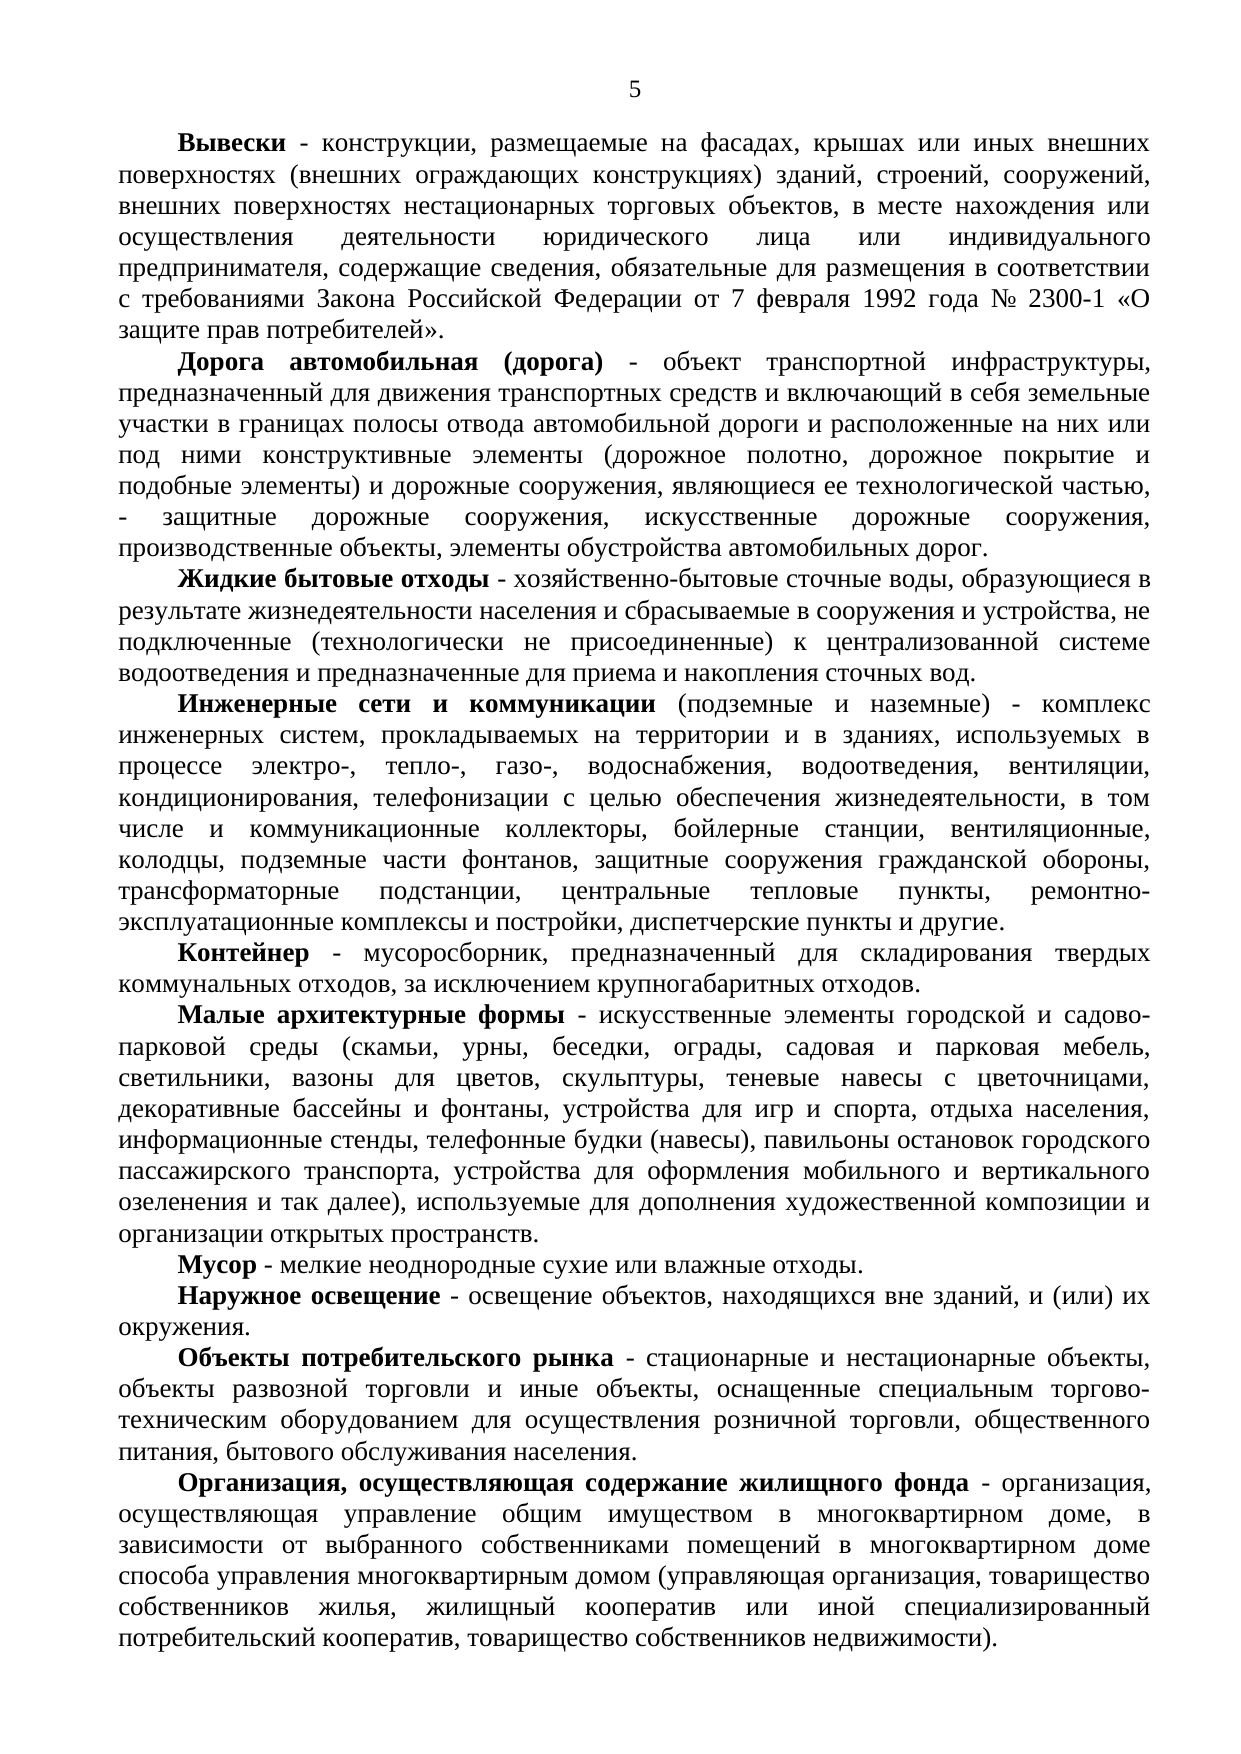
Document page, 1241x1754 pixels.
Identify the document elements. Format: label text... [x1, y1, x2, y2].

text Дорога автомобильная (дорога) - объект транспортной инфраструктуры, предназначенный для движения транспортных средств и включающий в себя земельные участки в границах полосы отвода автомобильной дороги и расположенные на них или под ними конструктивные элементы (дорожное полотно, дорожное покрытие и подобные элементы) и дорожные сооружения, являющиеся ее технологической частью, - защитные дорожные сооружения, искусственные дорожные сооружения, производственные объекты, элементы обустройства автомобильных дорог. [118, 344, 1152, 563]
text Мусор - мелкие неоднородные сухие или влажные отходы. [118, 1248, 1152, 1279]
text Контейнер - мусоросборник, предназначенный для складирования твердых коммунальных отходов, за исключением крупногабаритных отходов. [118, 936, 1152, 999]
text Организация, осуществляющая содержание жилищного фонда - организация, осуществляющая управление общим имуществом в многоквартирном доме, в зависимости от выбранного собственниками помещений в многоквартирном доме способа управления многоквартирным домом (управляющая организация, товарищество собственников жилья, жилищный кооператив или иной специализированный потребительский кооператив, товарищество собственников недвижимости). [118, 1466, 1152, 1653]
text Вывески - конструкции, размещаемые на фасадах, крышах или иных внешних поверхностях (внешних ограждающих конструкциях) зданий, строений, сооружений, внешних поверхностях нестационарных торговых объектов, в месте нахождения или осуществления деятельности юридического лица или индивидуального предпринимателя, содержащие сведения, обязательные для размещения в соответствии с требованиями Закона Российской Федерации от 7 февраля 1992 года № 2300-1 «О защите прав потребителей». [118, 127, 1152, 344]
text Инженерные сети и коммуникации (подземные и наземные) - комплекс инженерных систем, прокладываемых на территории и в зданиях, используемых в процессе электро-, тепло-, газо-, водоснабжения, водоотведения, вентиляции, кондиционирования, телефонизации с целью обеспечения жизнедеятельности, в том числе и коммуникационные коллекторы, бойлерные станции, вентиляционные, колодцы, подземные части фонтанов, защитные сооружения гражданской обороны, трансформаторные подстанции, центральные тепловые пункты, ремонтно-эксплуатационные комплексы и постройки, диспетчерские пункты и другие. [118, 687, 1152, 936]
text Малые архитектурные формы - искусственные элементы городской и садово-парковой среды (скамьи, урны, беседки, ограды, садовая и парковая мебель, светильники, вазоны для цветов, скульптуры, теневые навесы с цветочницами, декоративные бассейны и фонтаны, устройства для игр и спорта, отдыха населения, информационные стенды, телефонные будки (навесы), павильоны остановок городского пассажирского транспорта, устройства для оформления мобильного и вертикального озеленения и так далее), используемые для дополнения художественной композиции и организации открытых пространств. [118, 999, 1152, 1248]
text Наружное освещение - освещение объектов, находящихся вне зданий, и (или) их окружения. [118, 1279, 1152, 1341]
text Жидкие бытовые отходы - хозяйственно-бытовые сточные воды, образующиеся в результате жизнедеятельности населения и сбрасываемые в сооружения и устройства, не подключенные (технологически не присоединенные) к централизованной системе водоотведения и предназначенные для приема и накопления сточных вод. [118, 563, 1152, 687]
text Объекты потребительского рынка - стационарные и нестационарные объекты, объекты развозной торговли и иные объекты, оснащенные специальным торгово-техническим оборудованием для осуществления розничной торговли, общественного питания, бытового обслуживания населения. [118, 1341, 1152, 1466]
